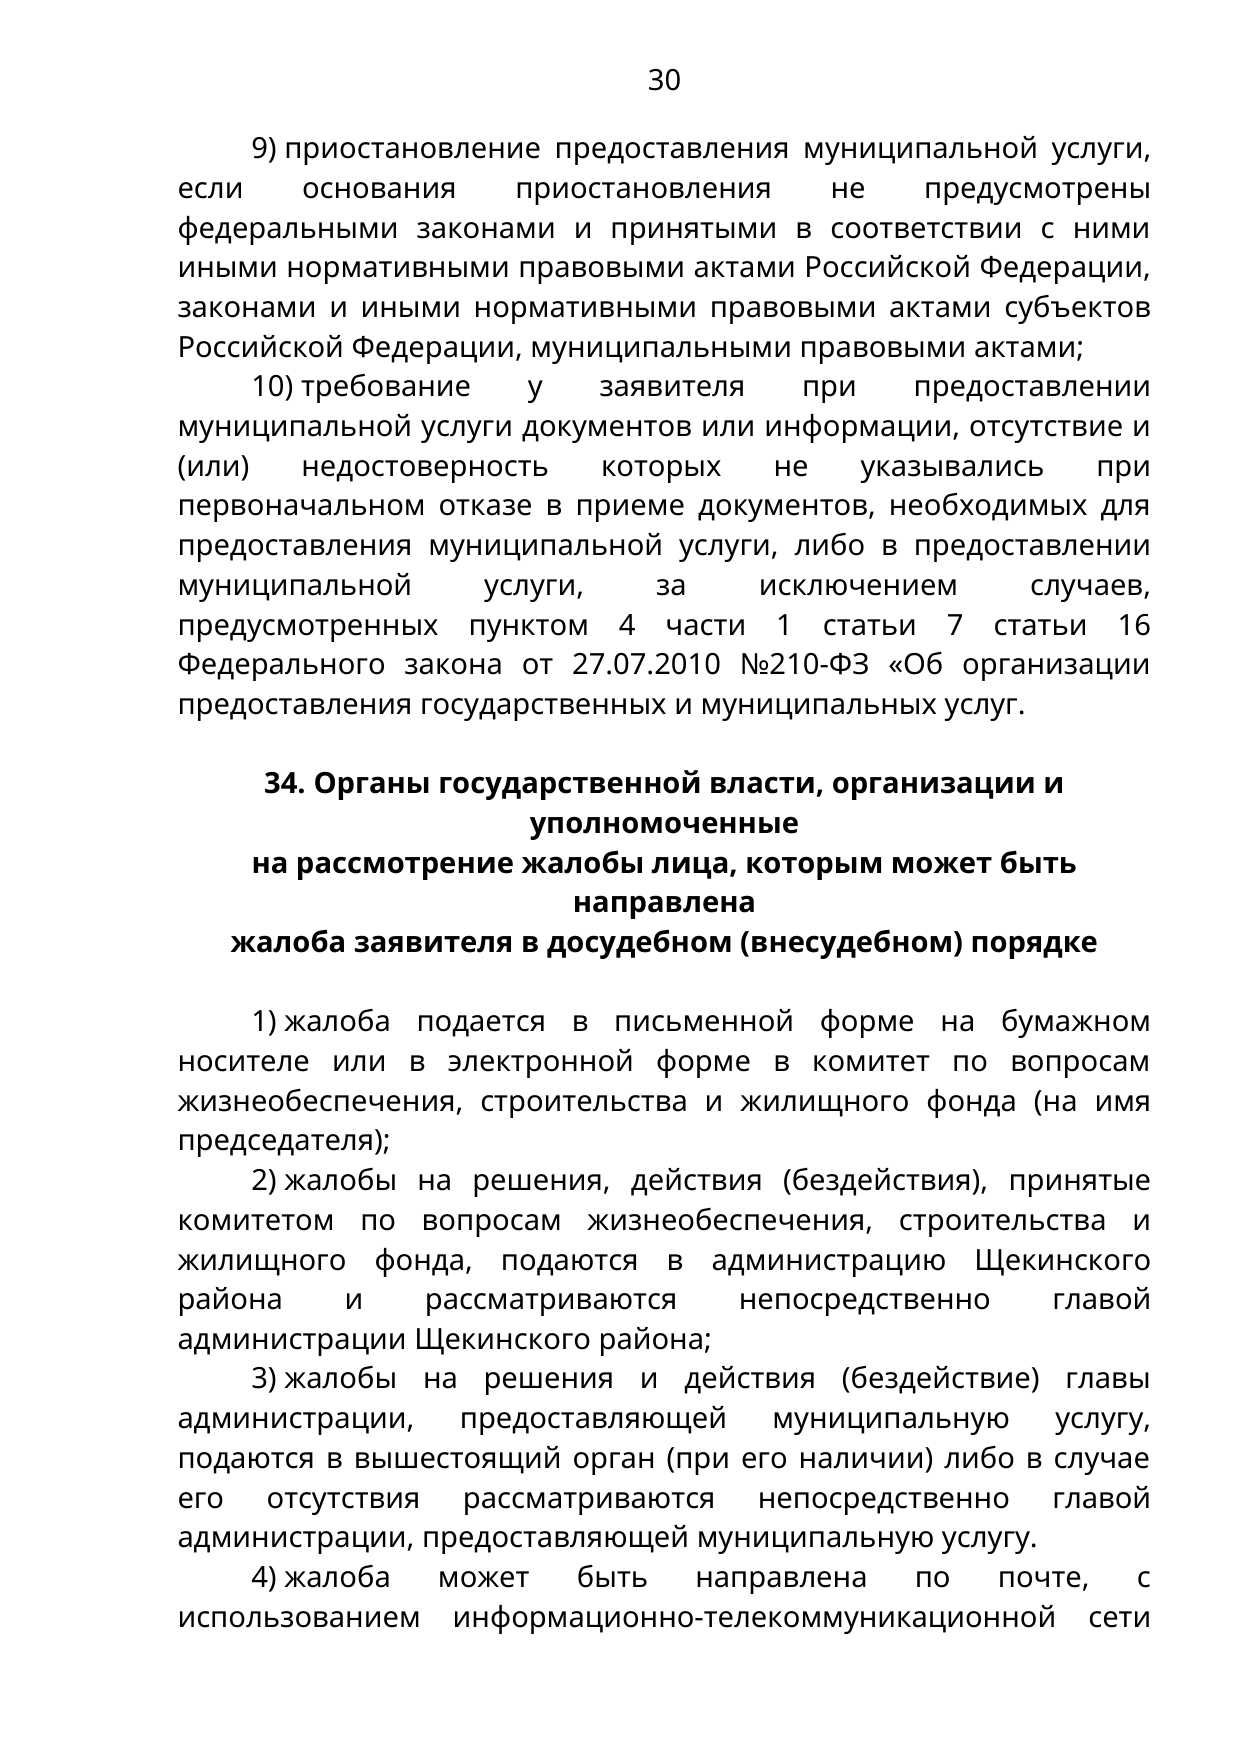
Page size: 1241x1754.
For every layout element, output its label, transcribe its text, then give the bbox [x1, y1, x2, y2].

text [177, 1556, 1152, 1636]
text на рассмотрение жалобы лица, которым может быть направлена [177, 842, 1152, 921]
text 10) требование у заявителя при предоставлении муниципальной услуги документов или информации, отсутствие и (или) недостоверность которых не указывались при первоначальном отказе в приеме документов, необходимых для предоставления муниципальной услуги, либо в предоставлении муниципальной услуги, за исключением случаев, предусмотренных пунктом 4 части 1 статьи 7 статьи 16 Федерального закона от 27.07.2010 №210-ФЗ «Об организации предоставления государственных и муниципальных услуг. [177, 366, 1152, 723]
text 34. Органы государственной власти, организации и уполномоченные [177, 762, 1152, 842]
text жалоба заявителя в досудебном (внесудебном) порядке [177, 921, 1152, 961]
text 1) жалоба подается в письменной форме на бумажном носителе или в электронной форме в комитет по вопросам жизнеобеспечения, строительства и жилищного фонда (на имя председателя); [177, 1001, 1152, 1159]
text 2) жалобы на решения, действия (бездействия), принятые комитетом по вопросам жизнеобеспечения, строительства и жилищного фонда, подаются в администрацию Щекинского района и рассматриваются непосредственно главой администрации Щекинского района; [177, 1159, 1152, 1358]
text 9) приостановление предоставления муниципальной услуги, если основания приостановления не предусмотрены федеральными законами и принятыми в соответствии с ними иными нормативными правовыми актами Российской Федерации, законами и иными нормативными правовыми актами субъектов Российской Федерации, муниципальными правовыми актами; [177, 127, 1152, 366]
text 3) жалобы на решения и действия (бездействие) главы администрации, предоставляющей муниципальную услугу, подаются в вышестоящий орган (при его наличии) либо в случае его отсутствия рассматриваются непосредственно главой администрации, предоставляющей муниципальную услугу. [177, 1358, 1152, 1556]
